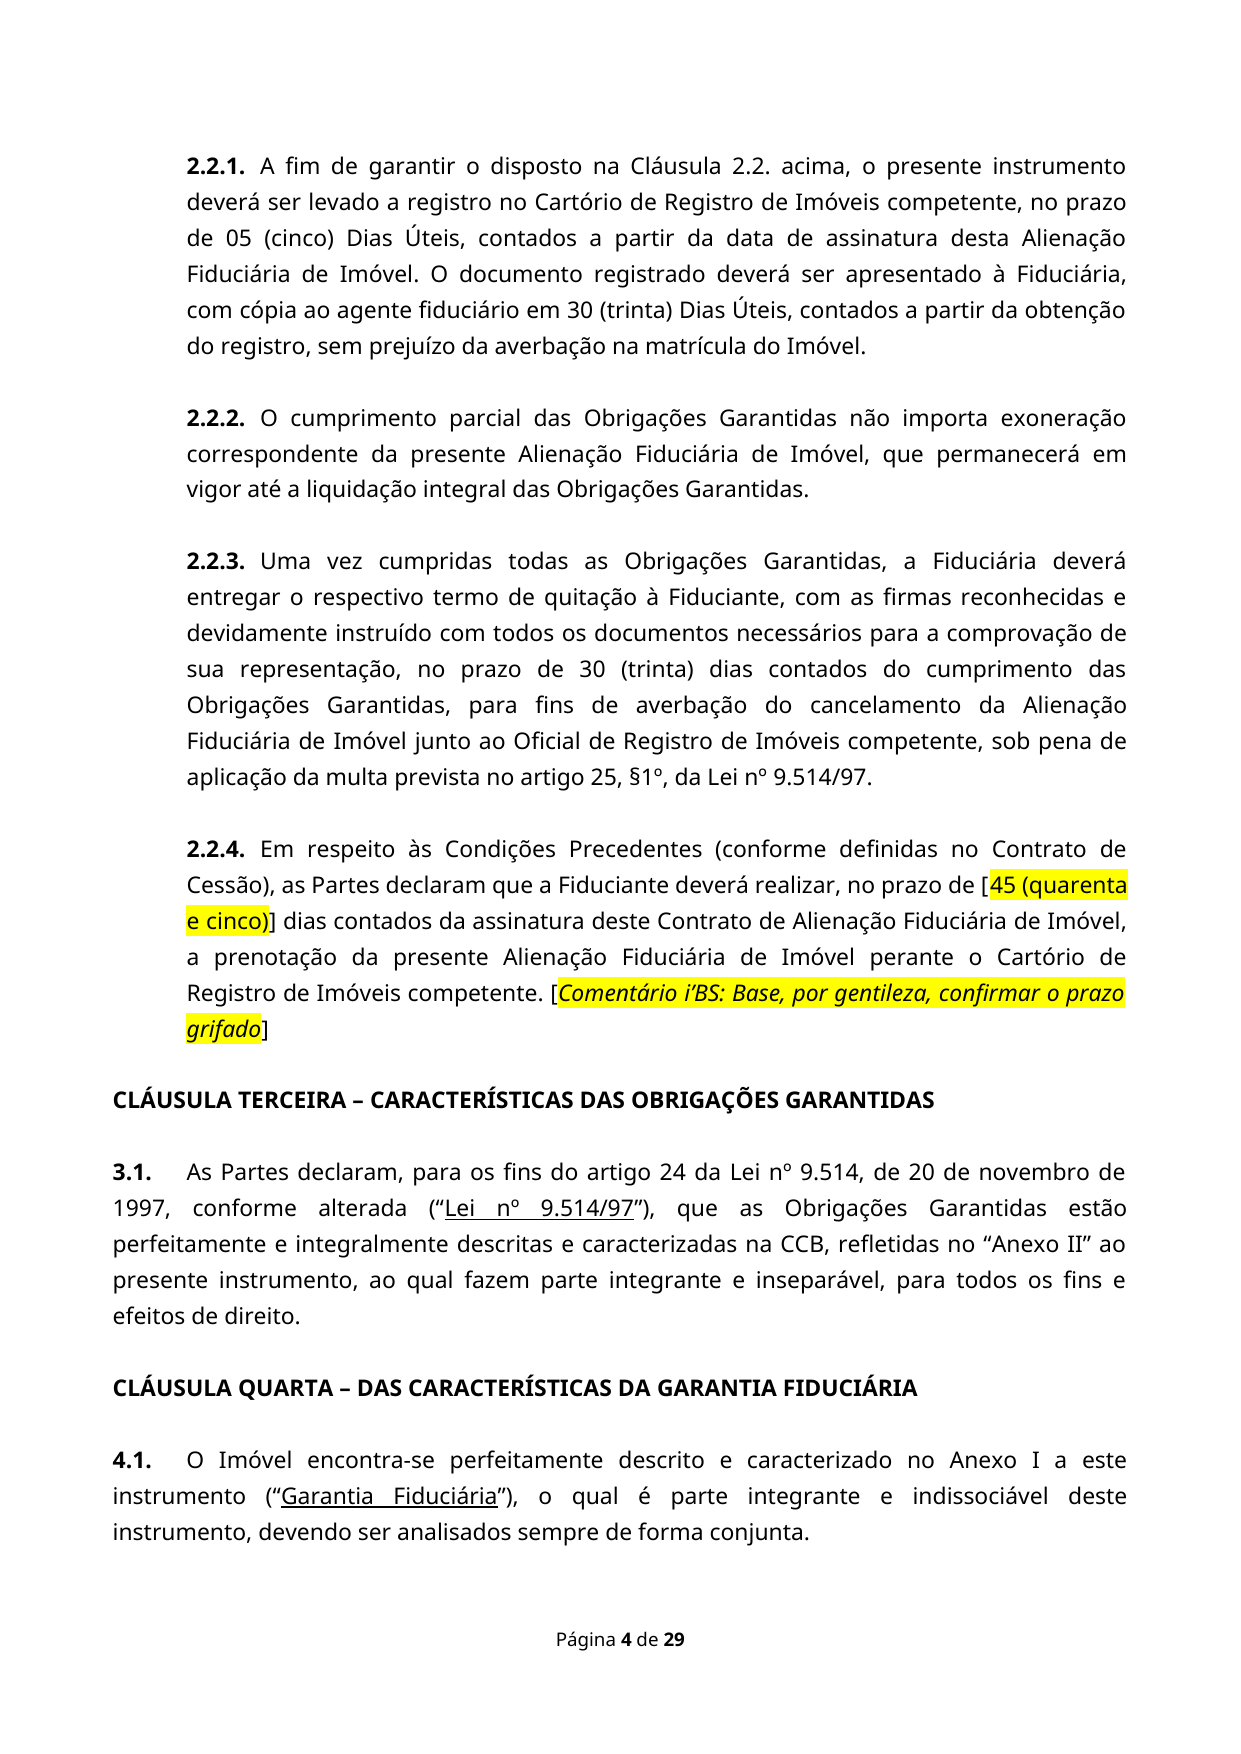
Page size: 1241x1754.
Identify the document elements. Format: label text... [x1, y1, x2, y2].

list Uma vez cumpridas todas as Obrigações Garantidas, a Fiduciária deverá entregar o respectivo termo de quitação à Fiduciante, com as firmas reconhecidas e devidamente instruído com todos os documentos necessários para a comprovação de sua representação, no prazo de 30 (trinta) dias contados do cumprimento das Obrigações Garantidas, para fins de averbação do cancelamento da Alienação Fiduciária de Imóvel junto ao Oficial de Registro de Imóveis competente, sob pena de aplicação da multa prevista no artigo 25, §1º, da Lei nº 9.514/97. [186, 545, 1128, 792]
list Em respeito às Condições Precedentes (conforme definidas no Contrato de Cessão), as Partes declaram que a Fiduciante deverá realizar, no prazo de [45 (quarenta e cinco)] dias contados da assinatura deste Contrato de Alienação Fiduciária de Imóvel, a prenotação da presente Alienação Fiduciária de Imóvel perante o Cartório de Registro de Imóveis competente. [Comentário i’BS: Base, por gentileza, confirmar o prazo grifado] [186, 833, 1128, 1044]
list A fim de garantir o disposto na Cláusula 2.2. acima, o presente instrumento deverá ser levado a registro no Cartório de Registro de Imóveis competente, no prazo de 05 (cinco) Dias Úteis, contados a partir da data de assinatura desta Alienação Fiduciária de Imóvel. O documento registrado deverá ser apresentado à Fiduciária, com cópia ao agente fiduciário em 30 (trinta) Dias Úteis, contados a partir da obtenção do registro, sem prejuízo da averbação na matrícula do Imóvel. [186, 150, 1128, 361]
list As Partes declaram, para os fins do artigo 24 da Lei nº 9.514, de 20 de novembro de 1997, conforme alterada (“Lei nº 9.514/97”), que as Obrigações Garantidas estão perfeitamente e integralmente descritas e caracterizadas na CCB, refletidas no “Anexo II” ao presente instrumento, ao qual fazem parte integrante e inseparável, para todos os fins e efeitos de direito. [112, 1156, 1128, 1331]
subtitle CLÁUSULA QUARTA – DAS CARACTERÍSTICAS DA GARANTIA FIDUCIÁRIA [112, 1372, 1128, 1403]
list O cumprimento parcial das Obrigações Garantidas não importa exoneração correspondente da presente Alienação Fiduciária de Imóvel, que permanecerá em vigor até a liquidação integral das Obrigações Garantidas. [186, 402, 1128, 505]
list O Imóvel encontra-se perfeitamente descrito e caracterizado no Anexo I a este instrumento (“Garantia Fiduciária”), o qual é parte integrante e indissociável deste instrumento, devendo ser analisados sempre de forma conjunta. [112, 1444, 1128, 1547]
subtitle CLÁUSULA TERCEIRA – CARACTERÍSTICAS DAS OBRIGAÇÕES GARANTIDAS [112, 1084, 1128, 1116]
